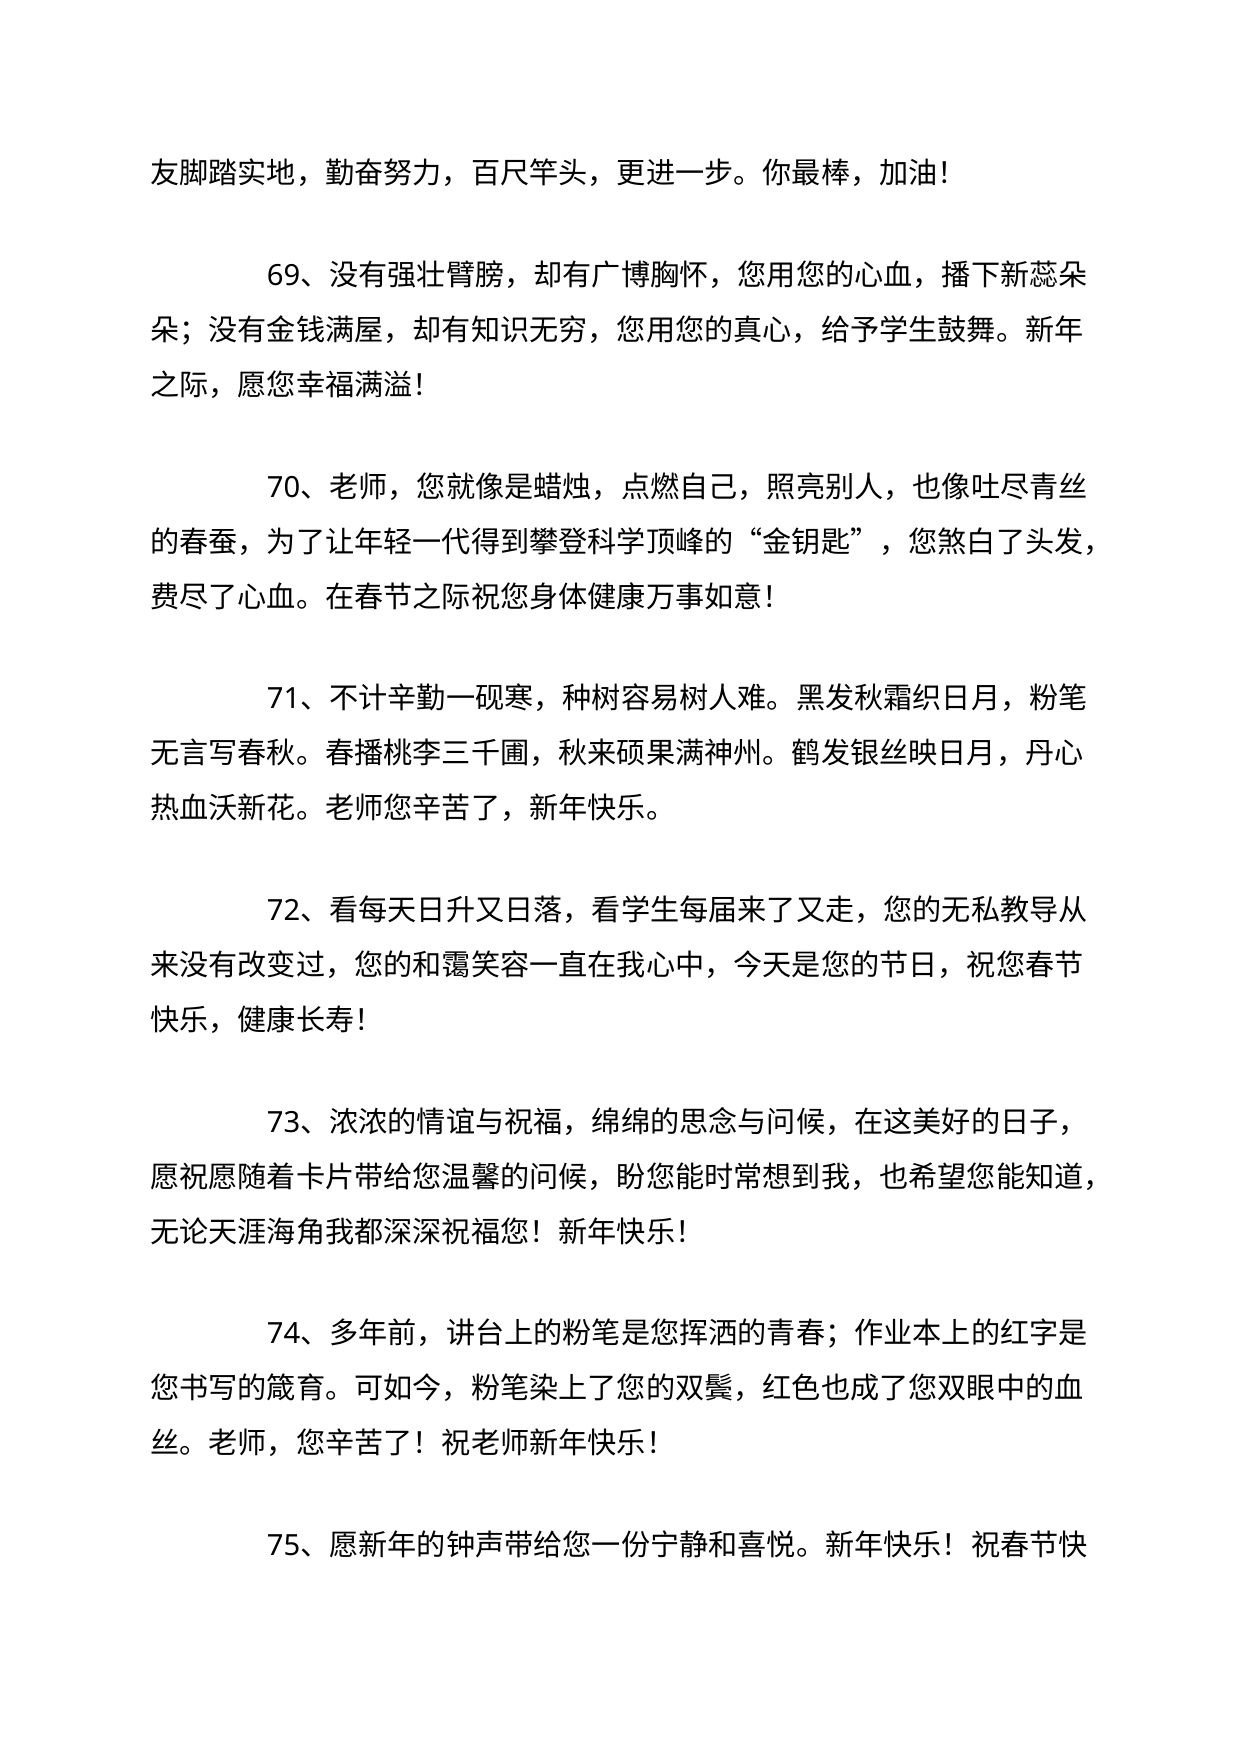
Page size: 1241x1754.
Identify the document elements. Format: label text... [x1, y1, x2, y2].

text 72、看每天日升又日落，看学生每届来了又走，您的无私教导从来没有改变过，您的和霭笑容一直在我心中，今天是您的节日，祝您春节快乐，健康长寿！ [150, 887, 1090, 1039]
text 73、浓浓的情谊与祝福，绵绵的思念与问候，在这美好的日子，愿祝愿随着卡片带给您温馨的问候，盼您能时常想到我，也希望您能知道，无论天涯海角我都深深祝福您！新年快乐！ [150, 1098, 1090, 1251]
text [150, 1522, 1090, 1564]
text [150, 150, 1090, 192]
text 74、多年前，讲台上的粉笔是您挥洒的青春；作业本上的红字是您书写的箴育。可如今，粉笔染上了您的双鬓，红色也成了您双眼中的血丝。老师，您辛苦了！祝老师新年快乐！ [150, 1310, 1090, 1462]
text 69、没有强壮臂膀，却有广博胸怀，您用您的心血，播下新蕊朵朵；没有金钱满屋，却有知识无穷，您用您的真心，给予学生鼓舞。新年之际，愿您幸福满溢！ [150, 252, 1090, 404]
text 70、老师，您就像是蜡烛，点燃自己，照亮别人，也像吐尽青丝的春蚕，为了让年轻一代得到攀登科学顶峰的“金钥匙”，您煞白了头发，费尽了心血。在春节之际祝您身体健康万事如意！ [150, 463, 1090, 616]
text 71、不计辛勤一砚寒，种树容易树人难。黑发秋霜织日月，粉笔无言写春秋。春播桃李三千圃，秋来硕果满神州。鹤发银丝映日月，丹心热血沃新花。老师您辛苦了，新年快乐。 [150, 675, 1090, 827]
